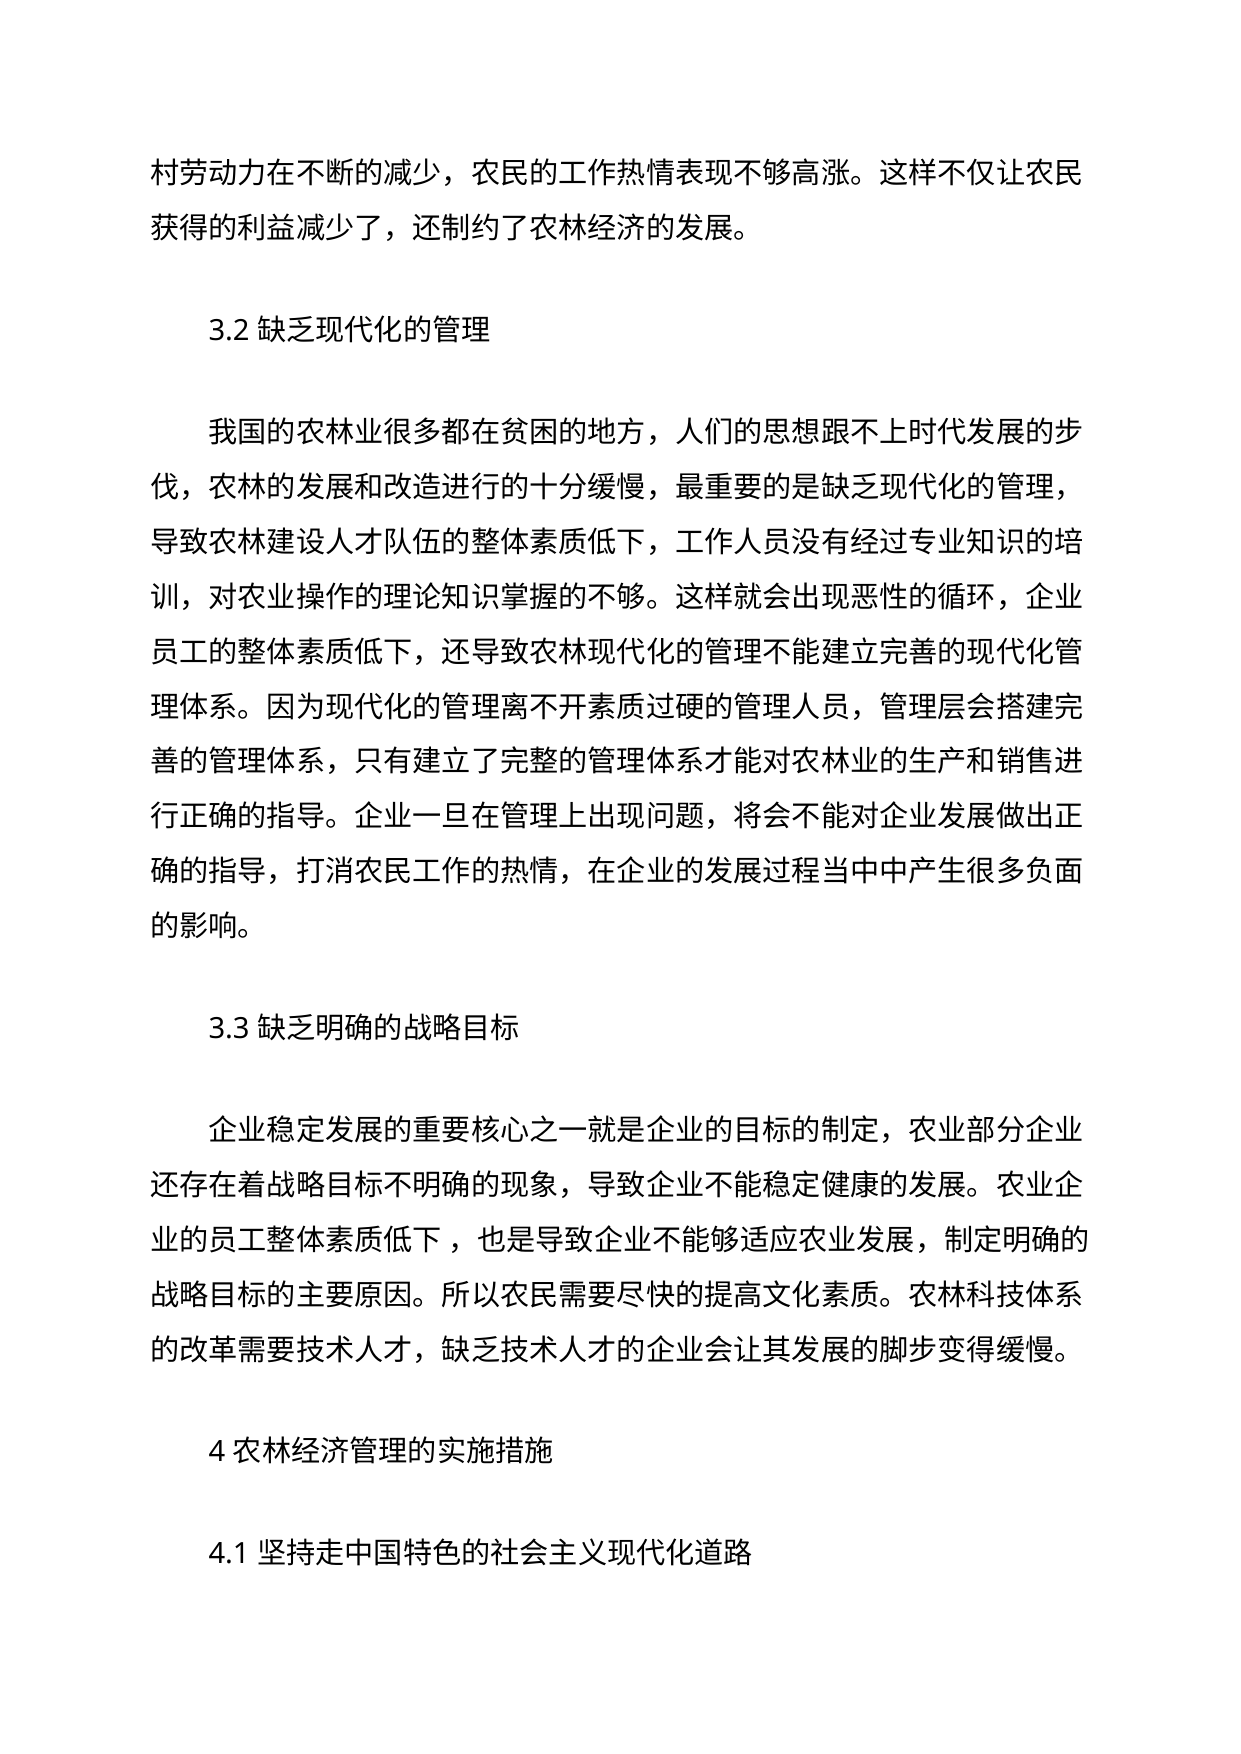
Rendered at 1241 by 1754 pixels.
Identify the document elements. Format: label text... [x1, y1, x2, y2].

text 企业稳定发展的重要核心之一就是企业的目标的制定，农业部分企业还存在着战略目标不明确的现象，导致企业不能稳定健康的发展。农业企业的员工整体素质低下 ，也是导致企业不能够适应农业发展，制定明确的战略目标的主要原因。所以农民需要尽快的提高文化素质。农林科技体系的改革需要技术人才，缺乏技术人才的企业会让其发展的脚步变得缓慢。 [150, 1106, 1090, 1368]
text 3.3 缺乏明确的战略目标 [150, 1004, 1090, 1047]
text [150, 150, 1090, 247]
text 4.1 坚持走中国特色的社会主义现代化道路 [150, 1530, 1090, 1572]
text 4 农林经济管理的实施措施 [150, 1428, 1090, 1470]
text 我国的农林业很多都在贫困的地方，人们的思想跟不上时代发展的步伐，农林的发展和改造进行的十分缓慢，最重要的是缺乏现代化的管理，导致农林建设人才队伍的整体素质低下，工作人员没有经过专业知识的培训，对农业操作的理论知识掌握的不够。这样就会出现恶性的循环，企业员工的整体素质低下，还导致农林现代化的管理不能建立完善的现代化管理体系。因为现代化的管理离不开素质过硬的管理人员，管理层会搭建完善的管理体系，只有建立了完整的管理体系才能对农林业的生产和销售进行正确的指导。企业一旦在管理上出现问题，将会不能对企业发展做出正确的指导，打消农民工作的热情，在企业的发展过程当中中产生很多负面的影响。 [150, 409, 1090, 945]
text 3.2 缺乏现代化的管理 [150, 307, 1090, 349]
